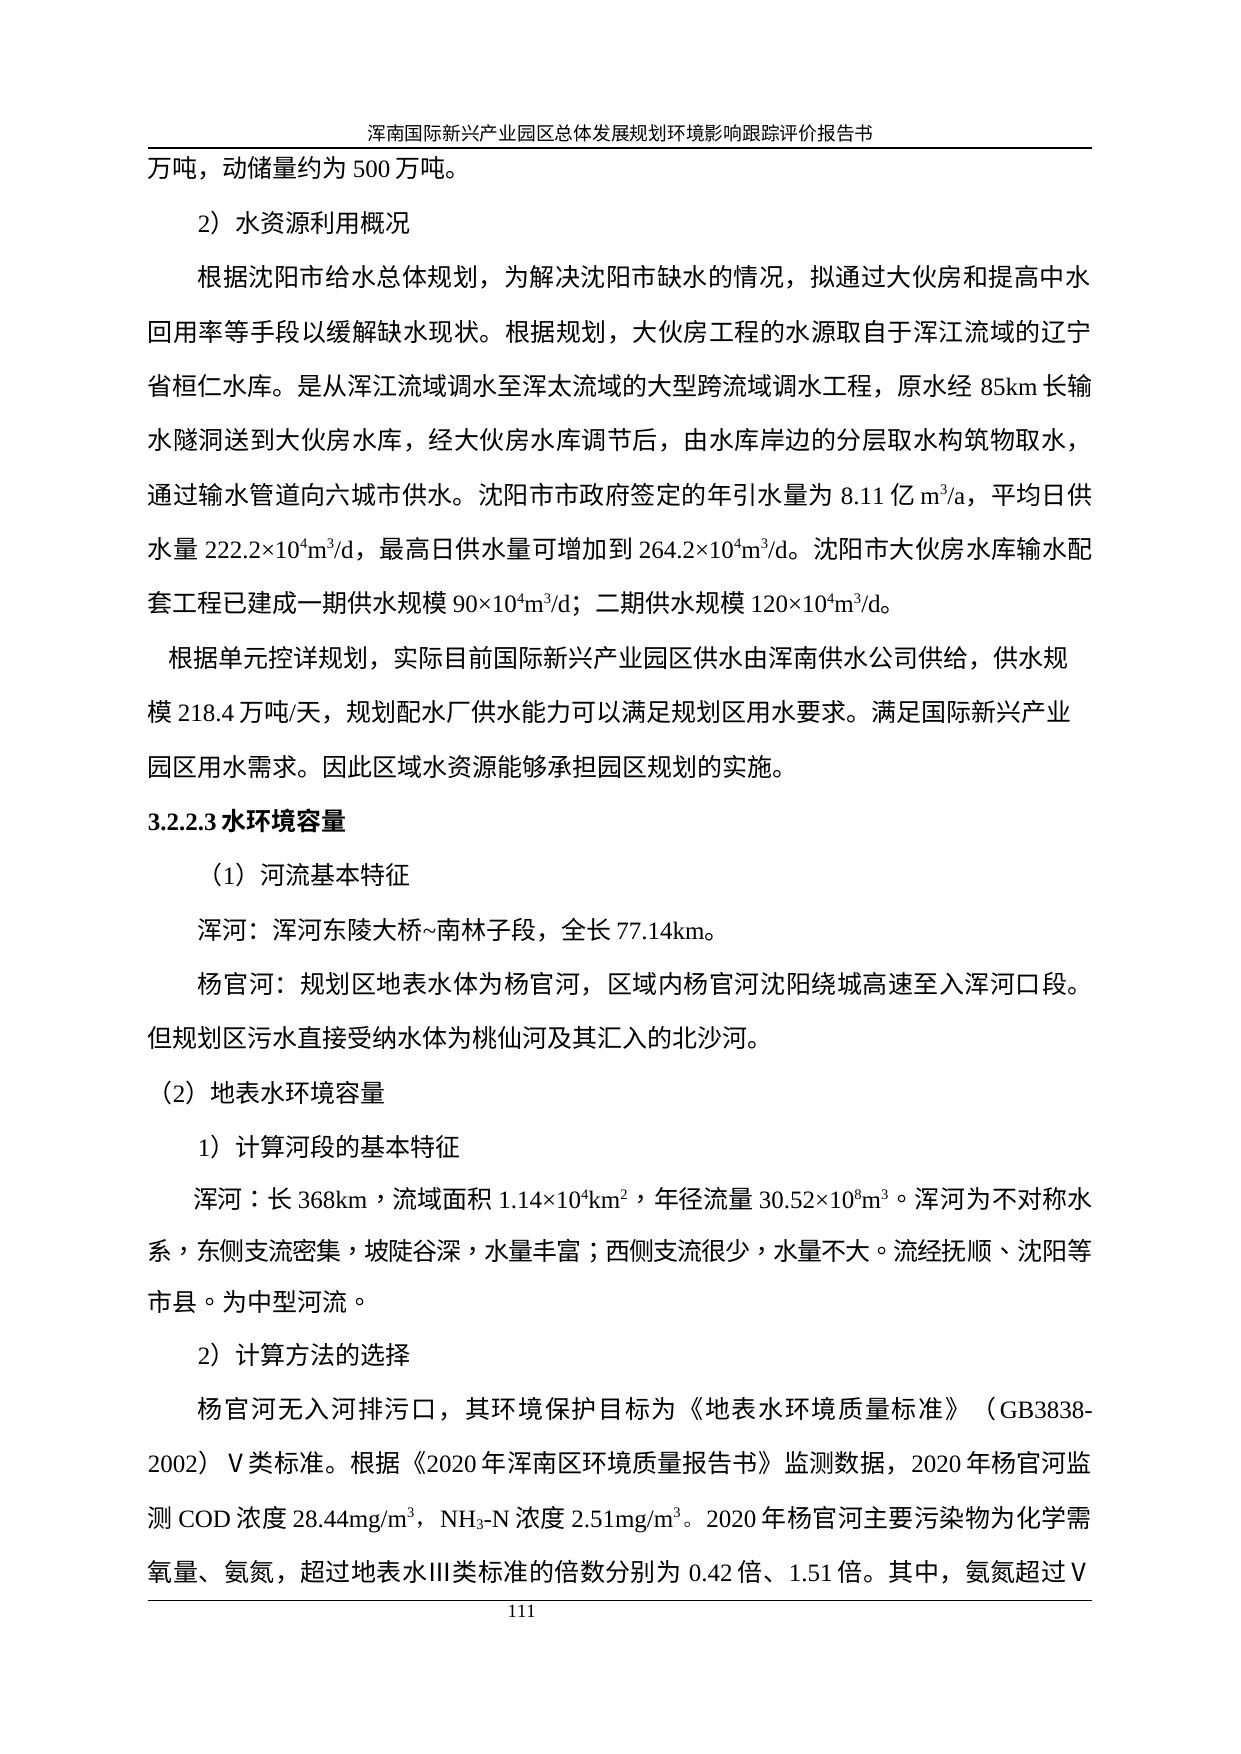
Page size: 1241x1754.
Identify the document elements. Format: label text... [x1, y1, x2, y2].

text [148, 1389, 1092, 1589]
list 1）计算河段的基本特征 [148, 1128, 1092, 1164]
text 根据沈阳市给水总体规划，为解决沈阳市缺水的情况，拟通过大伙房和提高中水回用率等手段以缓解缺水现状。根据规划，大伙房工程的水源取自于浑江流域的辽宁省桓仁水库。是从浑江流域调水至浑太流域的大型跨流域调水工程，原水经85km长输水隧洞送到大伙房水库，经大伙房水库调节后，由水库岸边的分层取水构筑物取水，通过输水管道向六城市供水。沈阳市市政府签定的年引水量为8.11亿m3/a，平均日供水量 222.2×104m3/d，最高日供水量可增加到264.2×104m3/d。沈阳市大伙房水库输水配套工程已建成一期供水规模90×104m3/d；二期供水规模120×104m3/d。 [148, 258, 1092, 620]
subtitle 3.2.2.3水环境容量 [148, 801, 1092, 838]
text （1）河流基本特征 [148, 856, 1092, 892]
text 根据单元控详规划，实际目前国际新兴产业园区供水由浑南供水公司供给，供水规模218.4万吨/天，规划配水厂供水能力可以满足规划区用水要求。满足国际新兴产业园区用水需求。因此区域水资源能够承担园区规划的实施。 [148, 638, 1092, 783]
list （2）地表水环境容量 [148, 1073, 1092, 1109]
text 浑河：长368km，流域面积1.14×104km2，年径流量30.52×108m3。浑河为不对称水系，东侧支流密集，坡陡谷深，水量丰富；西侧支流很少，水量不大。流经抚顺、沈阳等市县。为中型河流。 [148, 1182, 1092, 1318]
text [148, 149, 1092, 185]
text 2）计算方法的选择 [148, 1335, 1092, 1371]
text 浑河：浑河东陵大桥~南林子段，全长77.14km。 [148, 910, 1092, 946]
text 2）水资源利用概况 [148, 203, 1092, 239]
text 杨官河：规划区地表水体为杨官河，区域内杨官河沈阳绕城高速至入浑河口段。但规划区污水直接受纳水体为桃仙河及其汇入的北沙河。 [148, 964, 1092, 1055]
